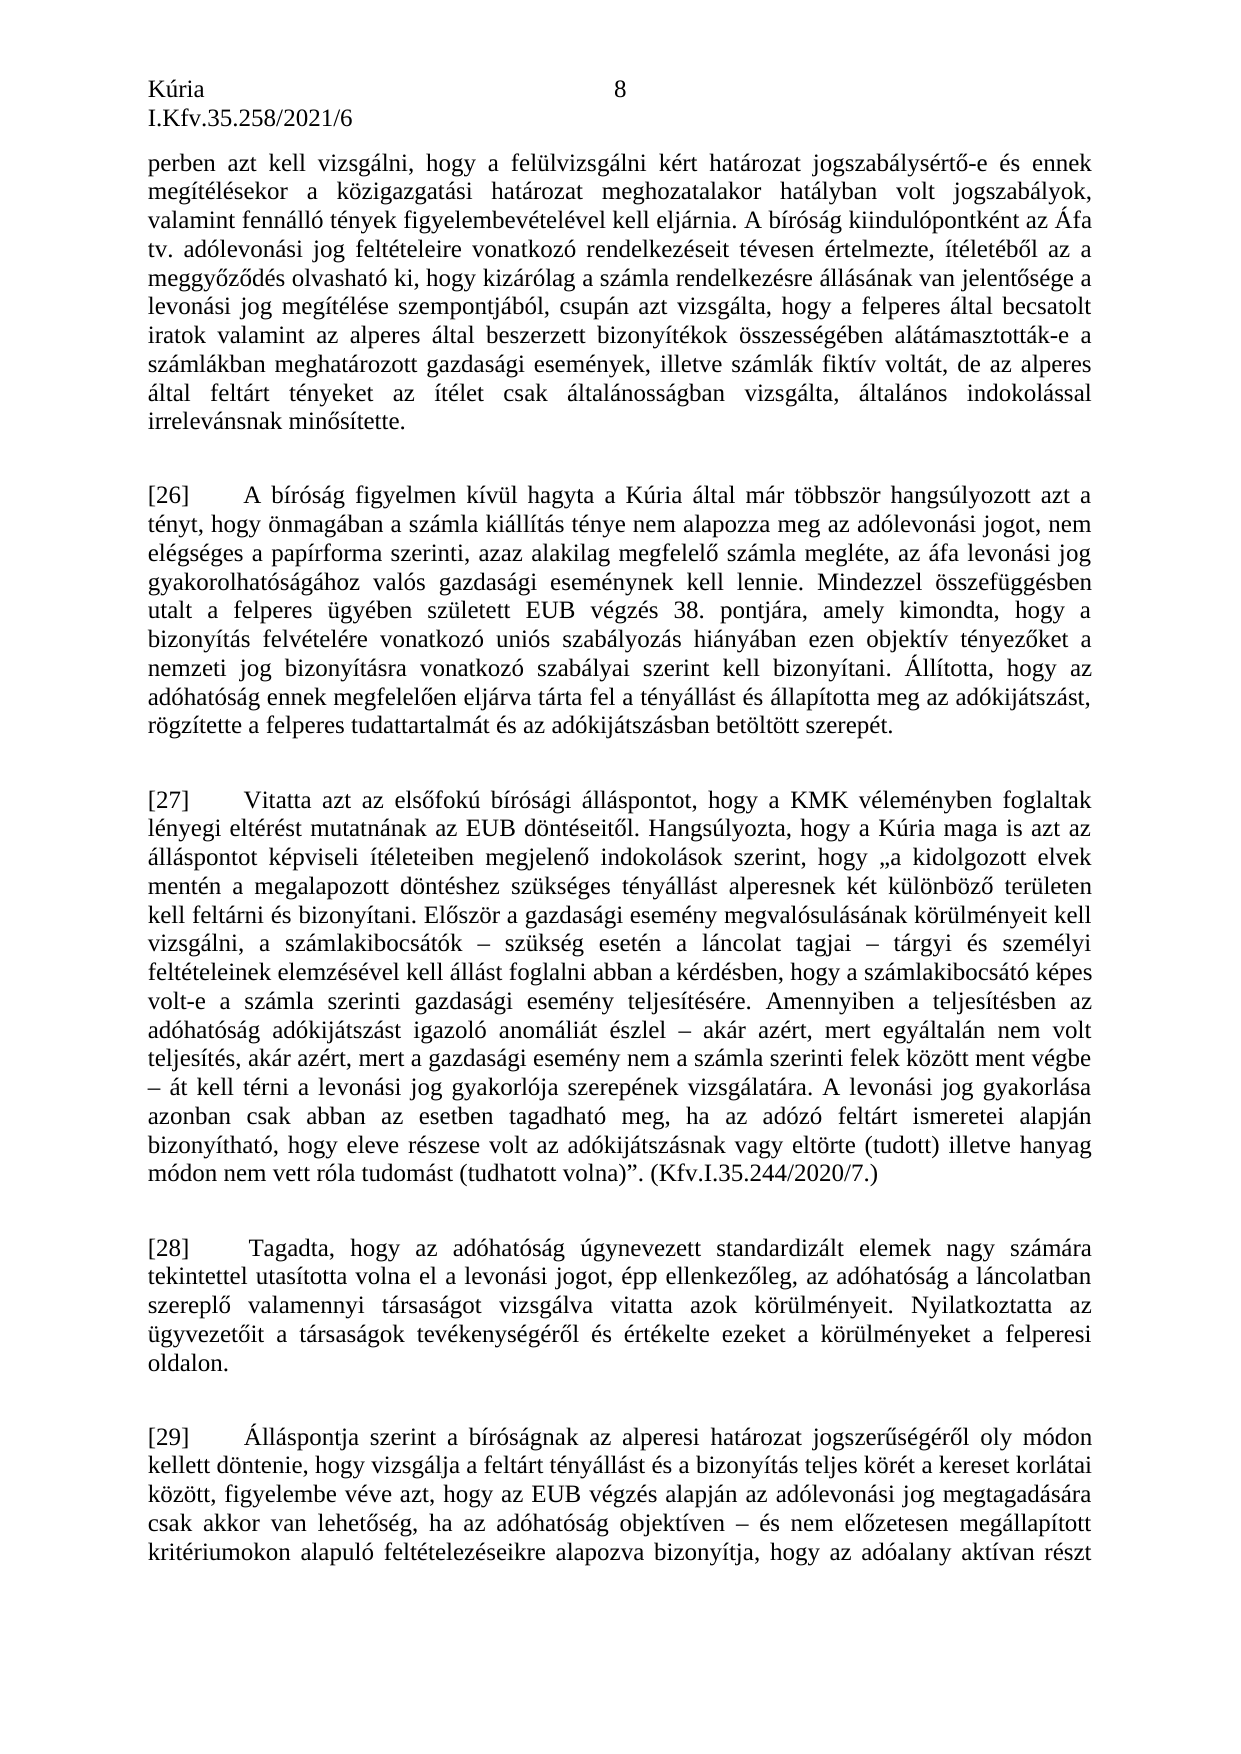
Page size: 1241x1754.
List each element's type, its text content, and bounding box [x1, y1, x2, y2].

text [28] Tagadta, hogy az adóhatóság úgynevezett standardizált elemek nagy számára tekintettel utasította volna el a levonási jogot, épp ellenkezőleg, az adóhatóság a láncolatban szereplő valamennyi társaságot vizsgálva vitatta azok körülményeit. Nyilatkoztatta az ügyvezetőit a társaságok tevékenységéről és értékelte ezeket a körülményeket a felperesi oldalon. [148, 1233, 1093, 1376]
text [148, 148, 1093, 435]
text [26] A bíróság figyelmen kívül hagyta a Kúria által már többször hangsúlyozott azt a tényt, hogy önmagában a számla kiállítás ténye nem alapozza meg az adólevonási jogot, nem elégséges a papírforma szerinti, azaz alakilag megfelelő számla megléte, az áfa levonási jog gyakorolhatóságához valós gazdasági eseménynek kell lennie. Mindezzel összefüggésben utalt a felperes ügyében született EUB végzés 38. pontjára, amely kimondta, hogy a bizonyítás felvételére vonatkozó uniós szabályozás hiányában ezen objektív tényezőket a nemzeti jog bizonyításra vonatkozó szabályai szerint kell bizonyítani. Állította, hogy az adóhatóság ennek megfelelően eljárva tárta fel a tényállást és állapította meg az adókijátszást, rögzítette a felperes tudattartalmát és az adókijátszásban betöltött szerepét. [148, 481, 1093, 739]
text [27] Vitatta azt az elsőfokú bírósági álláspontot, hogy a KMK véleményben foglaltak lényegi eltérést mutatnának az EUB döntéseitől. Hangsúlyozta, hogy a Kúria maga is azt az álláspontot képviseli ítéleteiben megjelenő indokolások szerint, hogy „a kidolgozott elvek mentén a megalapozott döntéshez szükséges tényállást alperesnek két különböző területen kell feltárni és bizonyítani. Először a gazdasági esemény megvalósulásának körülményeit kell vizsgálni, a számlakibocsátók – szükség esetén a láncolat tagjai – tárgyi és személyi feltételeinek elemzésével kell állást foglalni abban a kérdésben, hogy a számlakibocsátó képes volt-e a számla szerinti gazdasági esemény teljesítésére. Amennyiben a teljesítésben az adóhatóság adókijátszást igazoló anomáliát észlel – akár azért, mert egyáltalán nem volt teljesítés, akár azért, mert a gazdasági esemény nem a számla szerinti felek között ment végbe – át kell térni a levonási jog gyakorlója szerepének vizsgálatára. A levonási jog gyakorlása azonban csak abban az esetben tagadható meg, ha az adózó feltárt ismeretei alapján bizonyítható, hogy eleve részese volt az adókijátszásnak vagy eltörte (tudott) illetve hanyag módon nem vett róla tudomást (tudhatott volna)”. (Kfv.I.35.244/2020/7.) [148, 785, 1093, 1187]
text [148, 1422, 1093, 1566]
